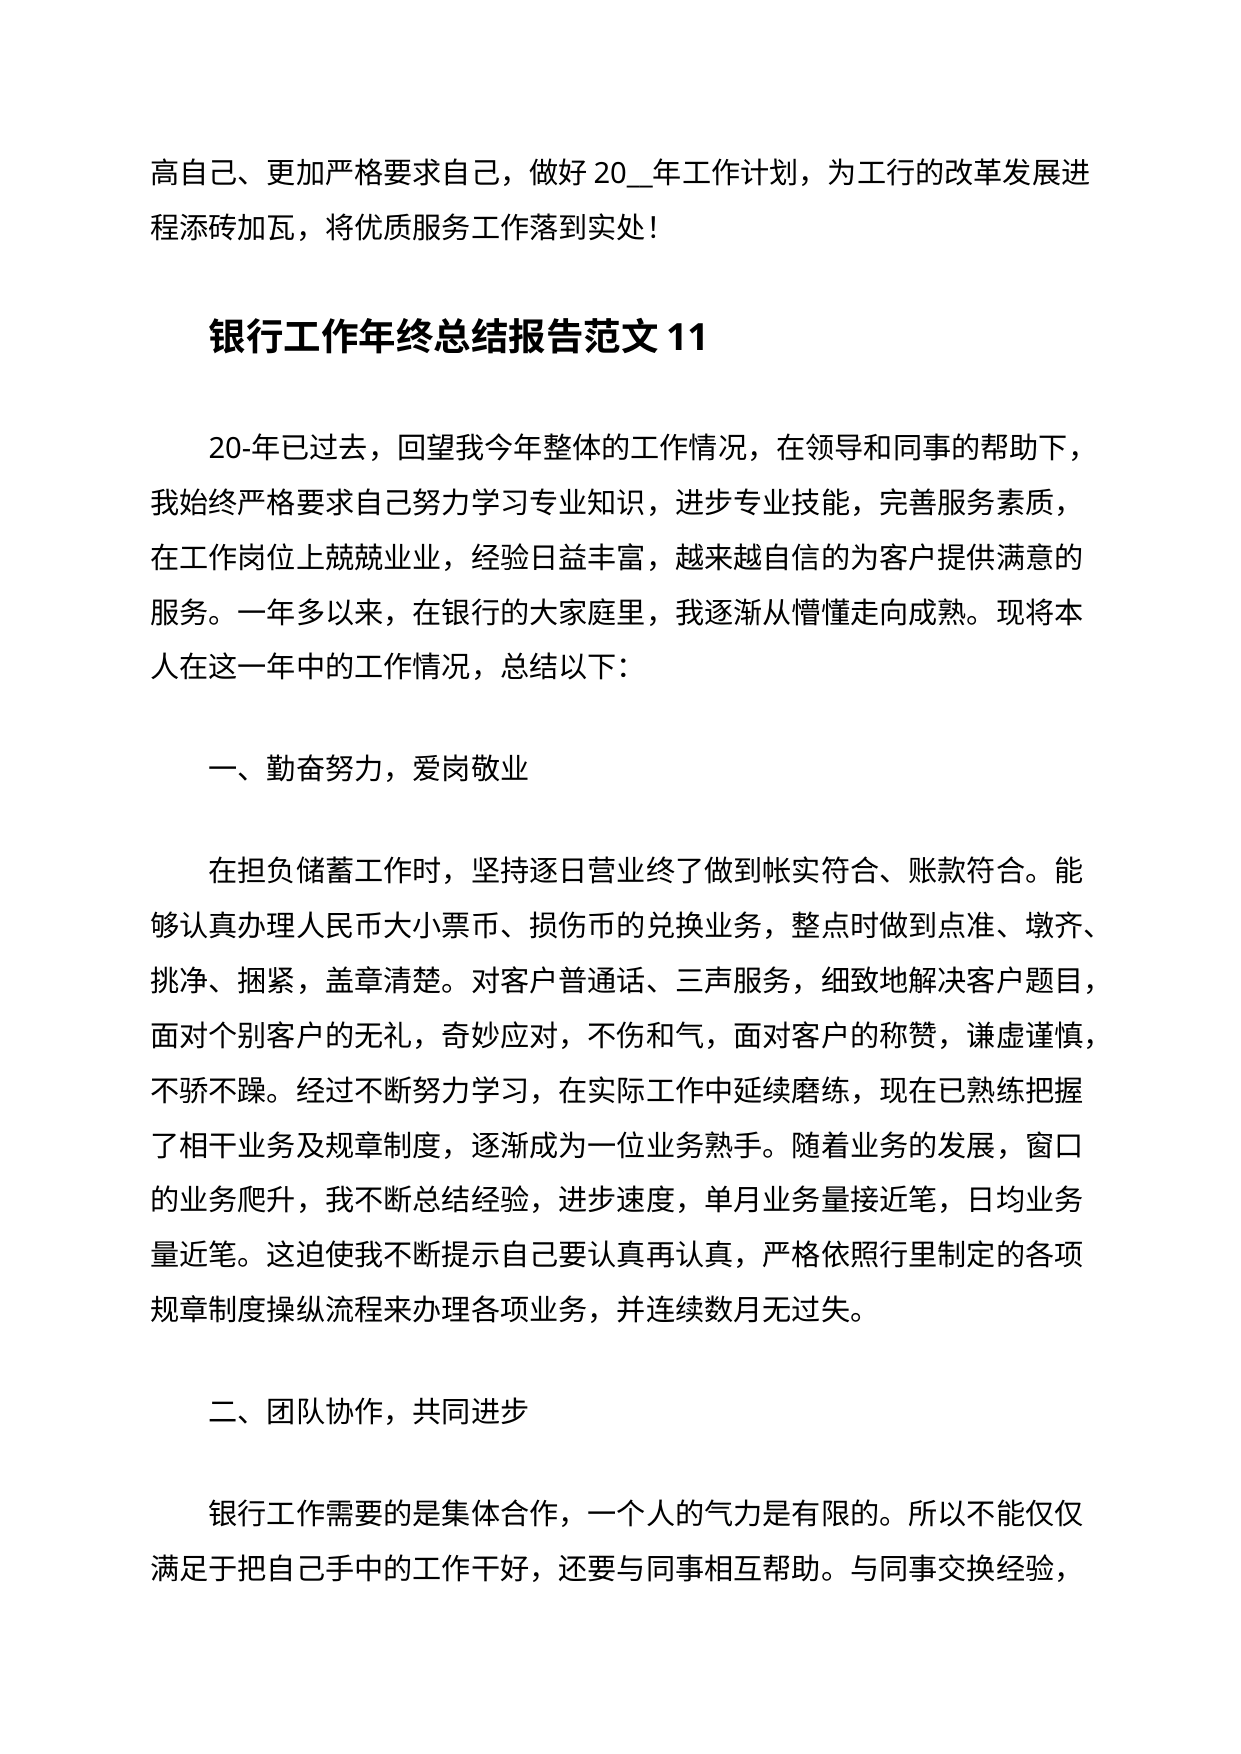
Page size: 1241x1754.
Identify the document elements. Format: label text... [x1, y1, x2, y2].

text 二、团队协作，共同进步 [150, 1388, 1090, 1431]
text 在担负储蓄工作时，坚持逐日营业终了做到帐实符合、账款符合。能够认真办理人民币大小票币、损伤币的兑换业务，整点时做到点准、墩齐、挑净、捆紧，盖章清楚。对客户普通话、三声服务，细致地解决客户题目，面对个别客户的无礼，奇妙应对，不伤和气，面对客户的称赞，谦虚谨慎，不骄不躁。经过不断努力学习，在实际工作中延续磨练，现在已熟练把握了相干业务及规章制度，逐渐成为一位业务熟手。随着业务的发展，窗口的业务爬升，我不断总结经验，进步速度，单月业务量接近笔，日均业务量近笔。这迫使我不断提示自己要认真再认真，严格依照行里制定的各项规章制度操纵流程来办理各项业务，并连续数月无过失。 [150, 848, 1090, 1329]
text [150, 1490, 1090, 1587]
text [150, 150, 1090, 247]
text 银行工作年终总结报告范文11 [150, 307, 1090, 361]
text 一、勤奋努力，爱岗敬业 [150, 746, 1090, 788]
text 20-年已过去，回望我今年整体的工作情况，在领导和同事的帮助下，我始终严格要求自己努力学习专业知识，进步专业技能，完善服务素质，在工作岗位上兢兢业业，经验日益丰富，越来越自信的为客户提供满意的服务。一年多以来，在银行的大家庭里，我逐渐从懵懂走向成熟。现将本人在这一年中的工作情况，总结以下： [150, 424, 1090, 686]
